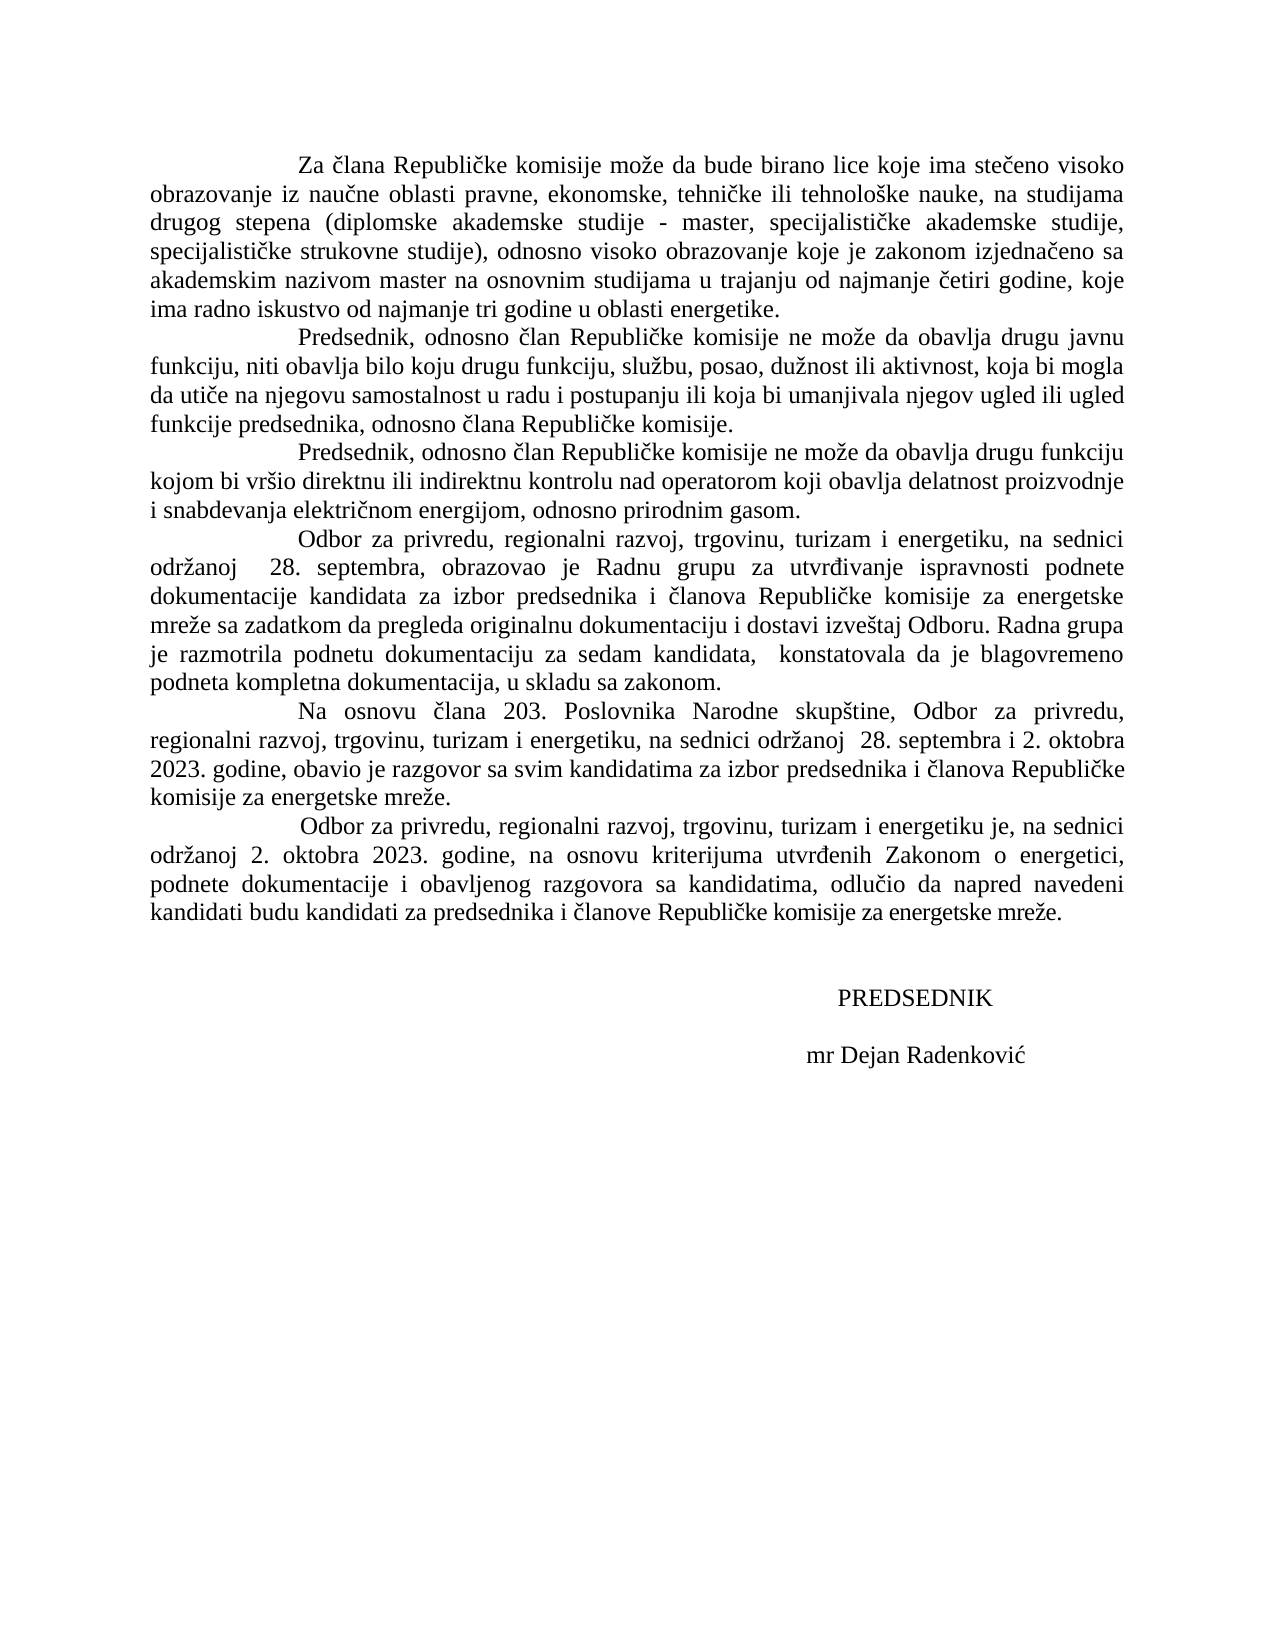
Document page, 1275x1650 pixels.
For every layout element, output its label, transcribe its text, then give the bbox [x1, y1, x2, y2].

text Za člana Republičke komisije može da bude birano lice koje ima stečeno visoko obrazovanje iz naučne oblasti pravne, ekonomske, tehničke ili tehnološke nauke, na studijama drugog stepena (diplomske akademske studije - master, specijalističke akademske studije, specijalističke strukovne studije), odnosno visoko obrazovanje koje je zakonom izjednačeno sa akademskim nazivom master na osnovnim studijama u trajanju od najmanje četiri godine, koje ima radno iskustvo od najmanje tri godine u oblasti energetike. [150, 150, 1125, 322]
text Predsednik, odnosno član Republičke komisije ne može da obavlja drugu funkciju kojom bi vršio direktnu ili indirektnu kontrolu nad operatorom koji obavlja delatnost proizvodnje i snabdevanja električnom energijom, odnosno prirodnim gasom. [150, 437, 1125, 524]
text Odbor za privredu, regionalni razvoj, trgovinu, turizam i energetiku, na sednici održanoj 28. septembra, obrazovao je Radnu grupu za utvrđivanje ispravnosti podnete dokumentacije kandidata za izbor predsednika i članova Republičke komisije za energetske mreže sa zadatkom da pregleda originalnu dokumentaciju i dostavi izveštaj Odboru. Radna grupa je razmotrila podnetu dokumentaciju za sedam kandidata, konstatovala da je blagovremeno podneta kompletna dokumentacija, u skladu sa zakonom. [150, 524, 1125, 696]
text Odbor za privredu, regionalni razvoj, trgovinu, turizam i energetiku je, na sednici održanoj 2. oktobra 2023. godine, na osnovu kriterijuma utvrđenih Zakonom o energetici, podnete dokumentacije i obavljenog razgovora sa kandidatima, odlučio da napred navedeni kandidati budu kandidati za predsednika i članove Republičke komisije za energetske mreže. [150, 811, 1125, 926]
text Predsednik, odnosno član Republičke komisije ne može da obavlja drugu javnu funkciju, niti obavlja bilo koju drugu funkciju, službu, posao, dužnost ili aktivnost, koja bi mogla da utiče na njegovu samostalnost u radu i postupanju ili koja bi umanjivala njegov ugled ili ugled funkcije predsednika, odnosno člana Republičke komisije. [150, 322, 1125, 437]
text mr Dejan Radenković [150, 1041, 1125, 1069]
text PREDSEDNIK [150, 983, 1125, 1012]
text Na osnovu člana 203. Poslovnika Narodne skupštine, Odbor za privredu, regionalni razvoj, trgovinu, turizam i energetiku, na sednici održanoj 28. septembra i 2. oktobra 2023. godine, obavio je razgovor sa svim kandidatima za izbor predsednika i članova Republičke komisije za energetske mreže. [150, 696, 1125, 811]
